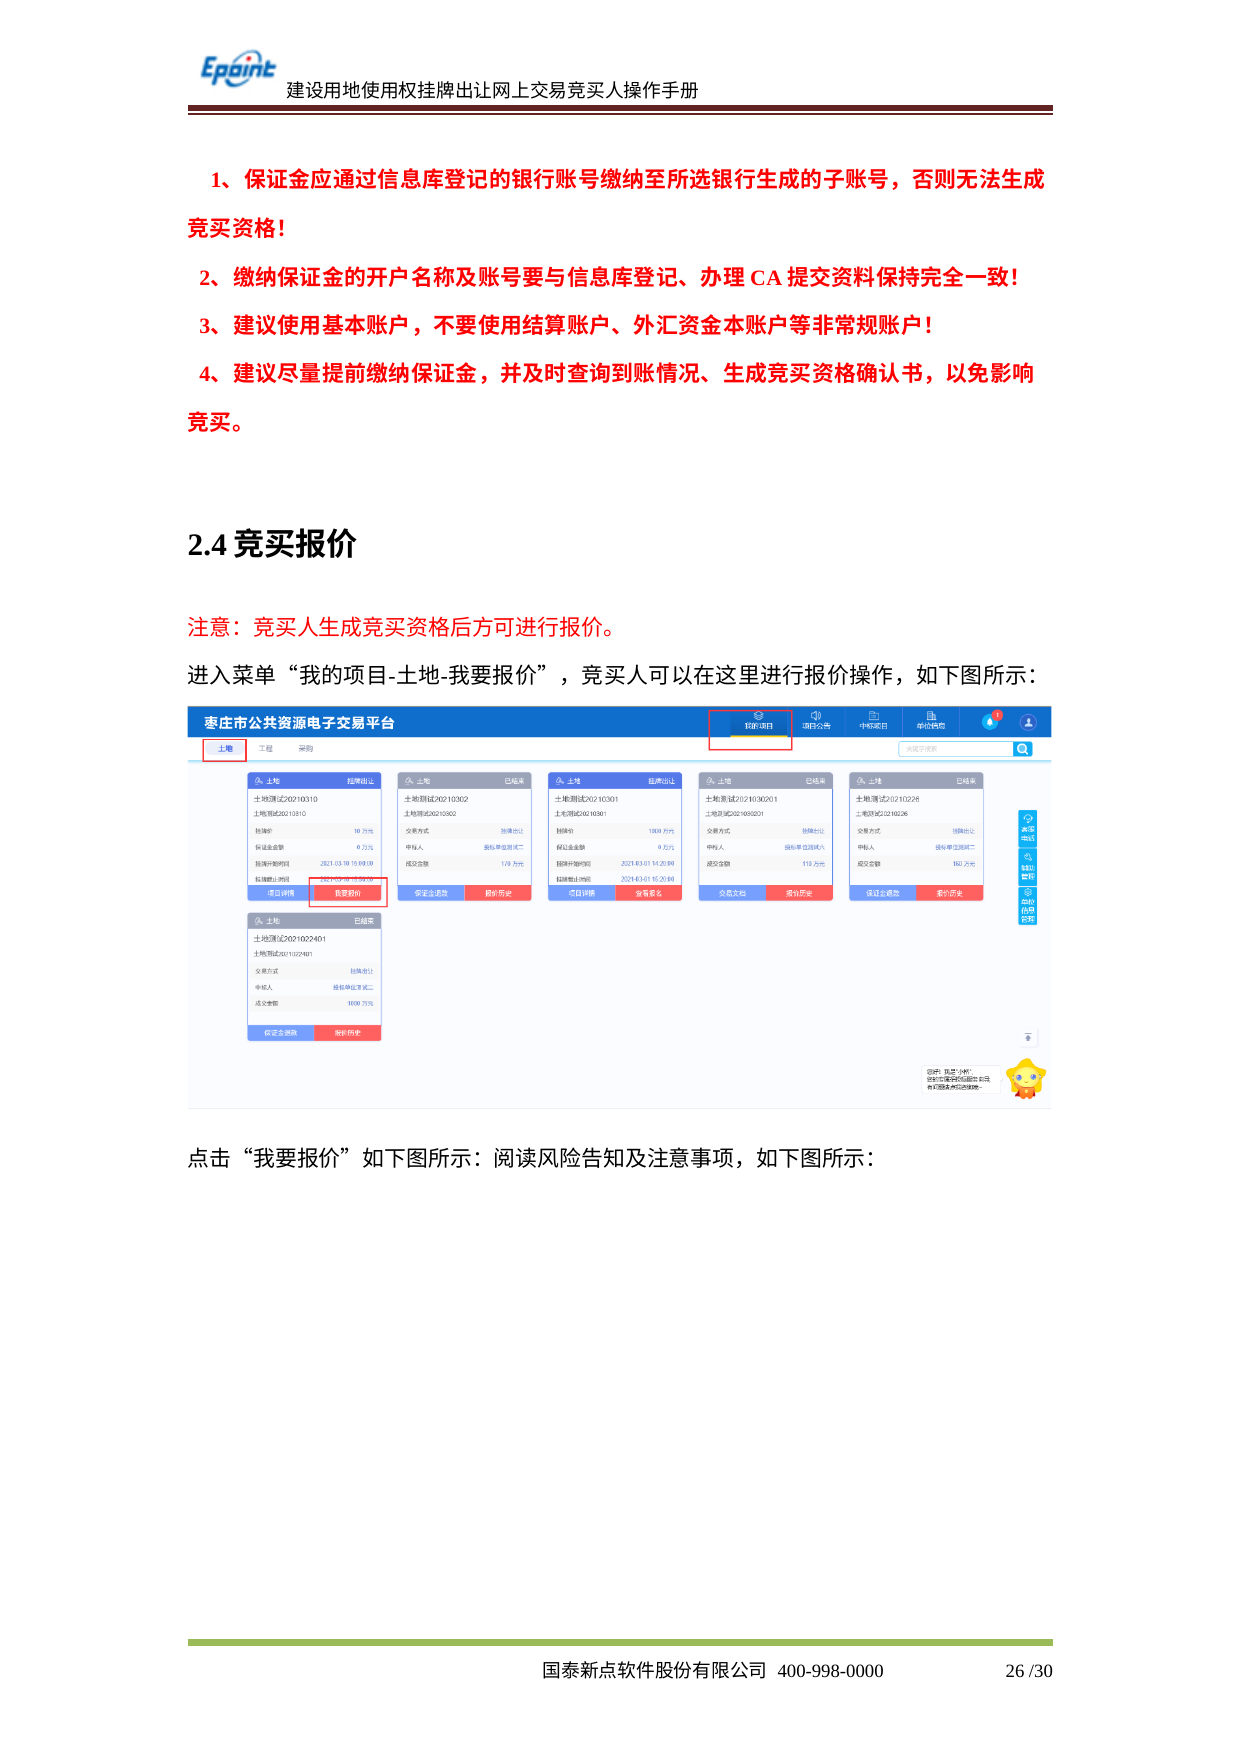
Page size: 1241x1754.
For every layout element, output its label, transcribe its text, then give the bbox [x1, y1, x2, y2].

text 1、保证金应通过信息库登记的银行账号缴纳至所选银行生成的子账号，否则无法生成竞买资格！ [187, 162, 1053, 243]
text 点击“我要报价”如下图所示：阅读风险告知及注意事项，如下图所示： [187, 1141, 1053, 1173]
picture [187, 705, 1052, 1109]
text 2、缴纳保证金的开户名称及账号要与信息库登记、办理CA提交资料保持完全一致！ [187, 259, 1053, 292]
text 注意：竞买人生成竞买资格后方可进行报价。 [187, 609, 1053, 642]
text 4、建议尽量提前缴纳保证金，并及时查询到账情况、生成竞买资格确认书，以免影响竞买。 [187, 356, 1053, 437]
text 3、建议使用基本账户，不要使用结算账户、外汇资金本账户等非常规账户！ [187, 307, 1053, 340]
text 进入菜单“我的项目-土地-我要报价”，竞买人可以在这里进行报价操作，如下图所示： [187, 657, 1053, 690]
subtitle 2.4竞买报价 [187, 510, 1053, 575]
picture [187, 47, 286, 98]
